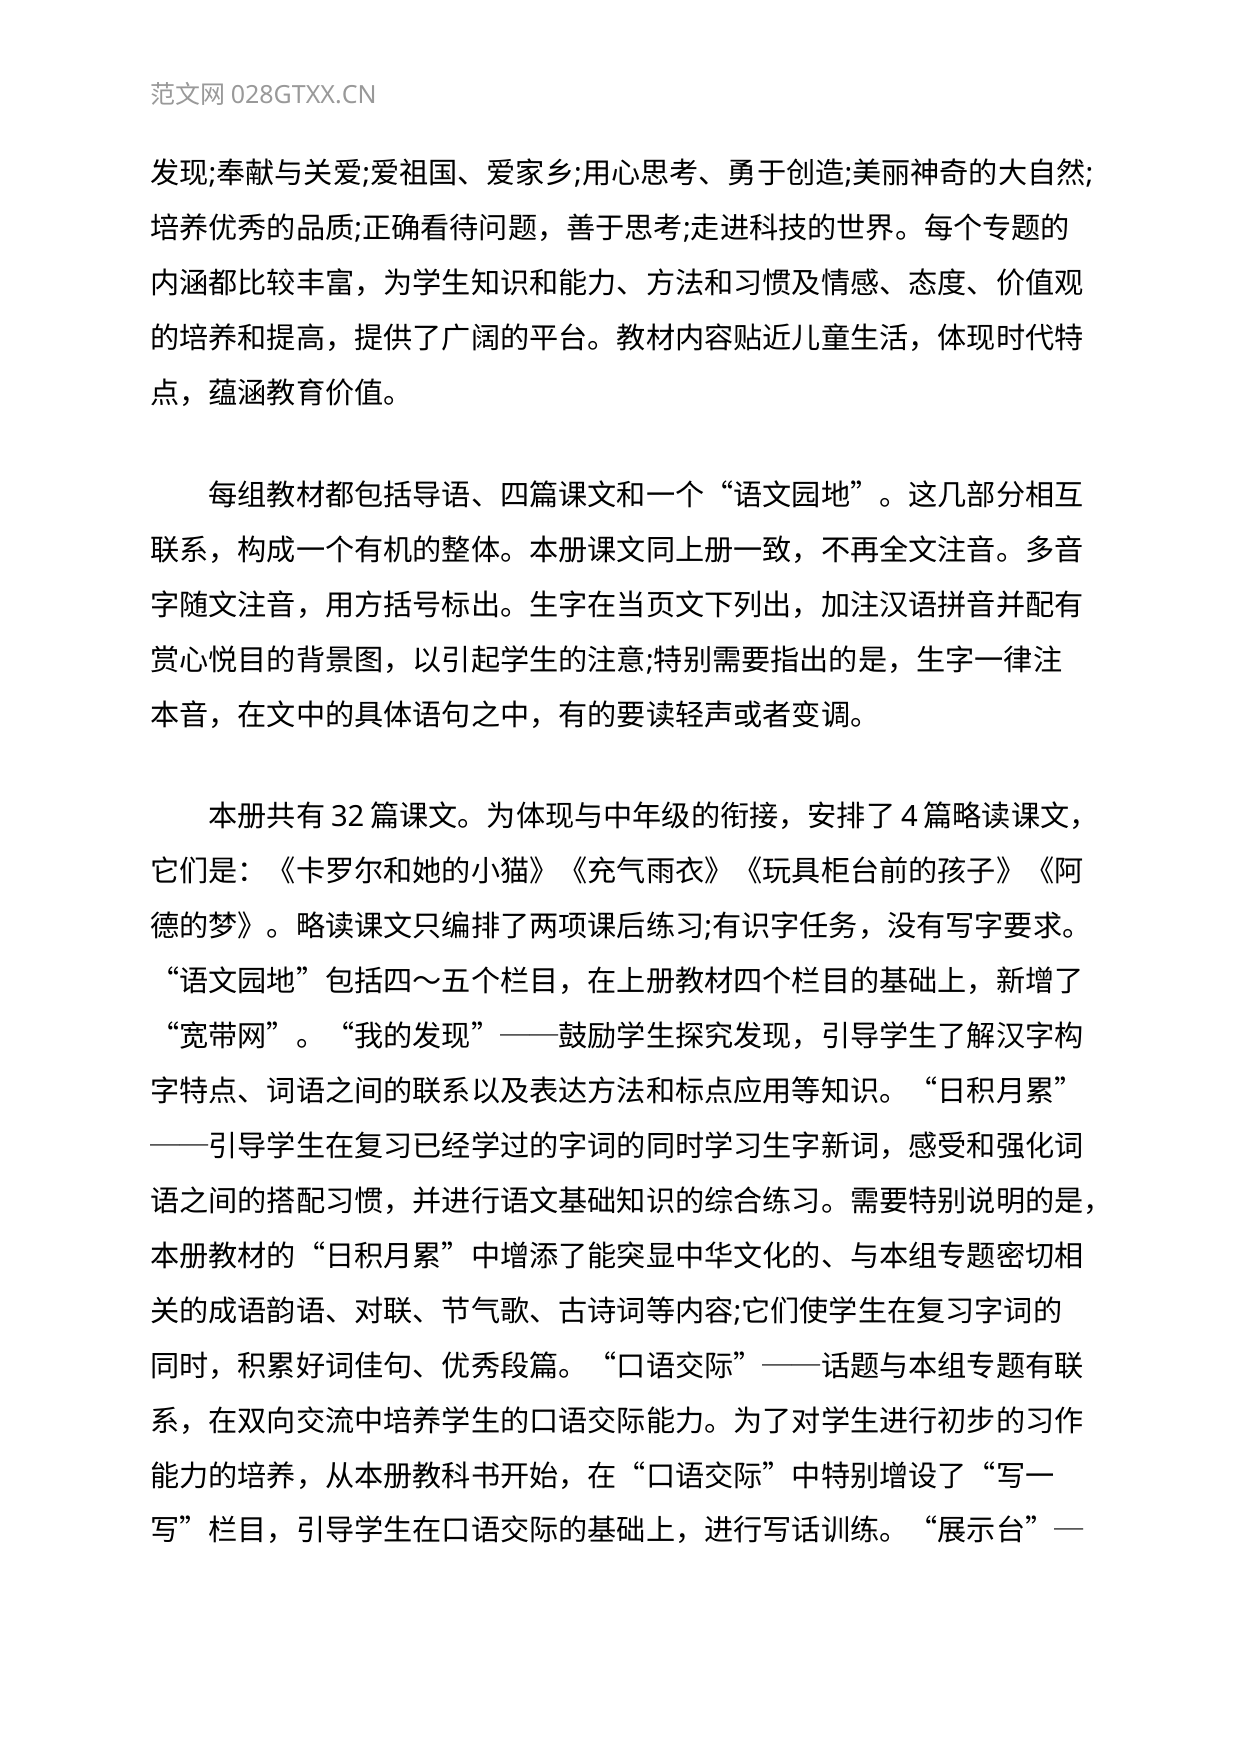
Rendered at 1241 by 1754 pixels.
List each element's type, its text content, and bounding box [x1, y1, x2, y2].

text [150, 793, 1090, 1549]
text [150, 150, 1090, 412]
text 每组教材都包括导语、四篇课文和一个“语文园地”。这几部分相互联系，构成一个有机的整体。本册课文同上册一致，不再全文注音。多音字随文注音，用方括号标出。生字在当页文下列出，加注汉语拼音并配有赏心悦目的背景图，以引起学生的注意;特别需要指出的是，生字一律注本音，在文中的具体语句之中，有的要读轻声或者变调。 [150, 472, 1090, 733]
